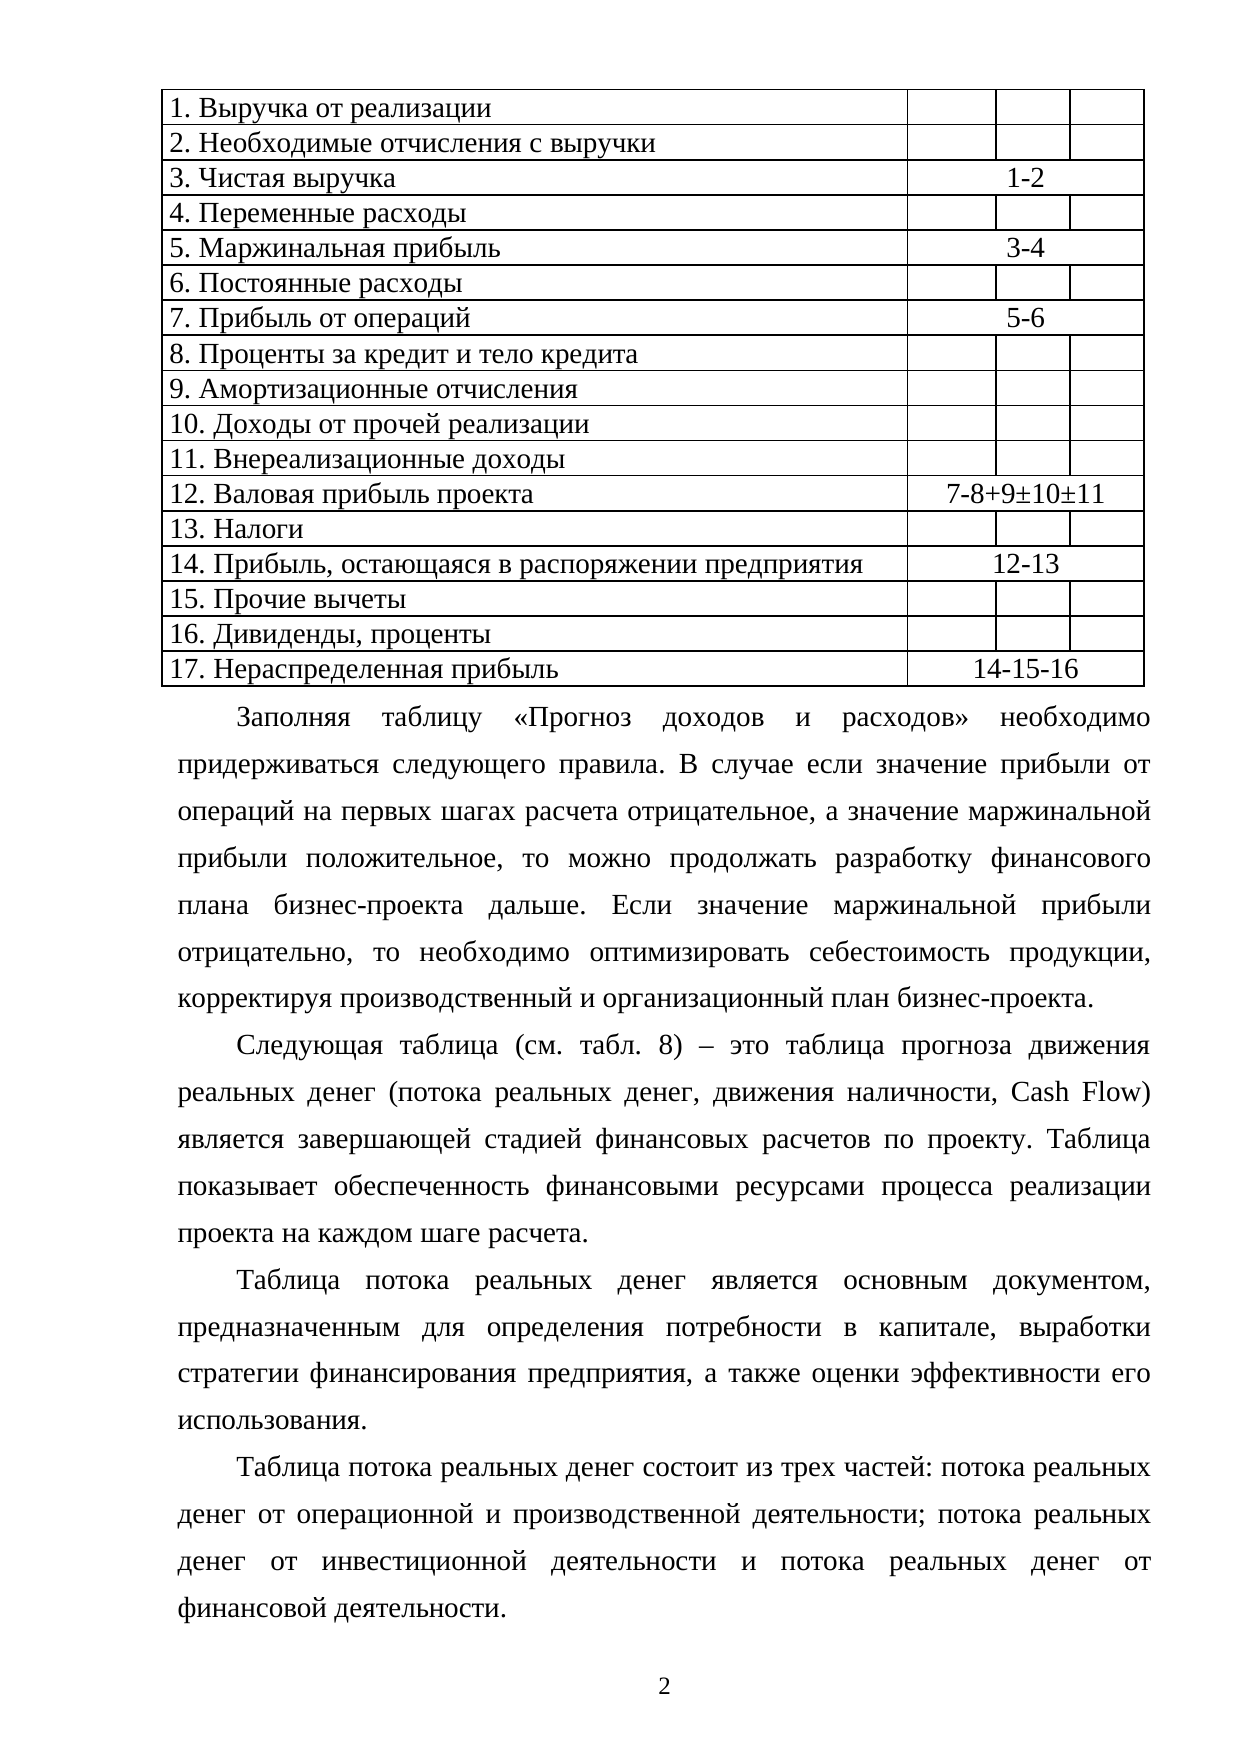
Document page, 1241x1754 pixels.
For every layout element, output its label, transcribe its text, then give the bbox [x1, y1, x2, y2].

text Следующая таблица (см. табл. 8) – это таблица прогноза движения реальных денег (потока реальных денег, движения наличности, Cash Flow) является завершающей стадией финансовых расчетов по проекту. Таблица показывает обеспеченность финансовыми ресурсами процесса реализации проекта на каждом шаге расчета. [177, 1028, 1152, 1249]
table_cell [1071, 617, 1143, 650]
table_cell 15. Прочие вычеты [163, 582, 907, 615]
table_cell [997, 90, 1069, 124]
table_cell [1071, 196, 1143, 229]
table_cell [997, 441, 1069, 475]
table_cell 7. Прибыль от операций [163, 301, 907, 334]
table_cell [1071, 512, 1143, 545]
table_cell [997, 406, 1069, 440]
table_cell 14-15-16 [908, 652, 1143, 685]
table_cell 10. Доходы от прочей реализации [163, 406, 907, 440]
table_cell [997, 336, 1069, 369]
table_cell [1071, 371, 1143, 404]
table_cell [908, 441, 995, 475]
table_cell [908, 371, 995, 404]
table_cell [1071, 441, 1143, 475]
table_cell 17. Нераспределенная прибыль [163, 652, 907, 685]
table_cell [1071, 90, 1143, 124]
table_cell [997, 617, 1069, 650]
table_cell [997, 512, 1069, 545]
table_cell [1071, 266, 1143, 299]
table_cell [997, 371, 1069, 404]
table_cell [908, 582, 995, 615]
table_cell [997, 125, 1069, 159]
table_cell 11. Внереализационные доходы [163, 441, 907, 475]
table_cell [908, 125, 995, 159]
table_cell 12-13 [908, 547, 1143, 580]
table_cell 16. Дивиденды, проценты [163, 617, 907, 650]
table_cell [908, 266, 995, 299]
table_cell [908, 512, 995, 545]
table_cell 5-6 [908, 301, 1143, 334]
table_cell 13. Налоги [163, 512, 907, 545]
table_cell 5. Маржинальная прибыль [163, 231, 907, 264]
table_cell 3. Чистая выручка [163, 161, 907, 194]
table_cell 1. Выручка от реализации [163, 90, 907, 124]
table_cell [908, 336, 995, 369]
table_cell 6. Постоянные расходы [163, 266, 907, 299]
table_cell 7-8+9±10±11 [908, 476, 1143, 510]
table_cell 2. Необходимые отчисления с выручки [163, 125, 907, 159]
table_cell [1071, 406, 1143, 440]
table_cell 3-4 [908, 231, 1143, 264]
table_cell [1071, 125, 1143, 159]
table_cell [908, 90, 995, 124]
table_cell 8. Проценты за кредит и тело кредита [163, 336, 907, 369]
table_cell 1-2 [908, 161, 1143, 194]
table_cell [997, 266, 1069, 299]
text Таблица потока реальных денег состоит из трех частей: потока реальных денег от операционной и производственной деятельности; потока реальных денег от инвестиционной деятельности и потока реальных денег от финансовой деятельности. [177, 1449, 1152, 1624]
table_cell 4. Переменные расходы [163, 196, 907, 229]
table_cell [1071, 336, 1143, 369]
table_cell [1071, 582, 1143, 615]
table_cell [908, 196, 995, 229]
table_cell 12. Валовая прибыль проекта [163, 476, 907, 510]
table_cell 14. Прибыль, остающаяся в распоряжении предприятия [163, 547, 907, 580]
table_cell 9. Амортизационные отчисления [163, 371, 907, 404]
table_cell [997, 582, 1069, 615]
text Таблица потока реальных денег является основным документом, предназначенным для определения потребности в капитале, выработки стратегии финансирования предприятия, а также оценки эффективности его использования. [177, 1262, 1152, 1436]
table_cell [908, 617, 995, 650]
table_cell [997, 196, 1069, 229]
text Заполняя таблицу «Прогноз доходов и расходов» необходимо придерживаться следующего правила. В случае если значение прибыли от операций на первых шагах расчета отрицательное, а значение маржинальной прибыли положительное, то можно продолжать разработку финансового плана бизнес-проекта дальше. Если значение маржинальной прибыли отрицательно, то необходимо оптимизировать себестоимость продукции, корректируя производственный и организационный план бизнес-проекта. [177, 699, 1152, 1014]
table_cell [908, 406, 995, 440]
